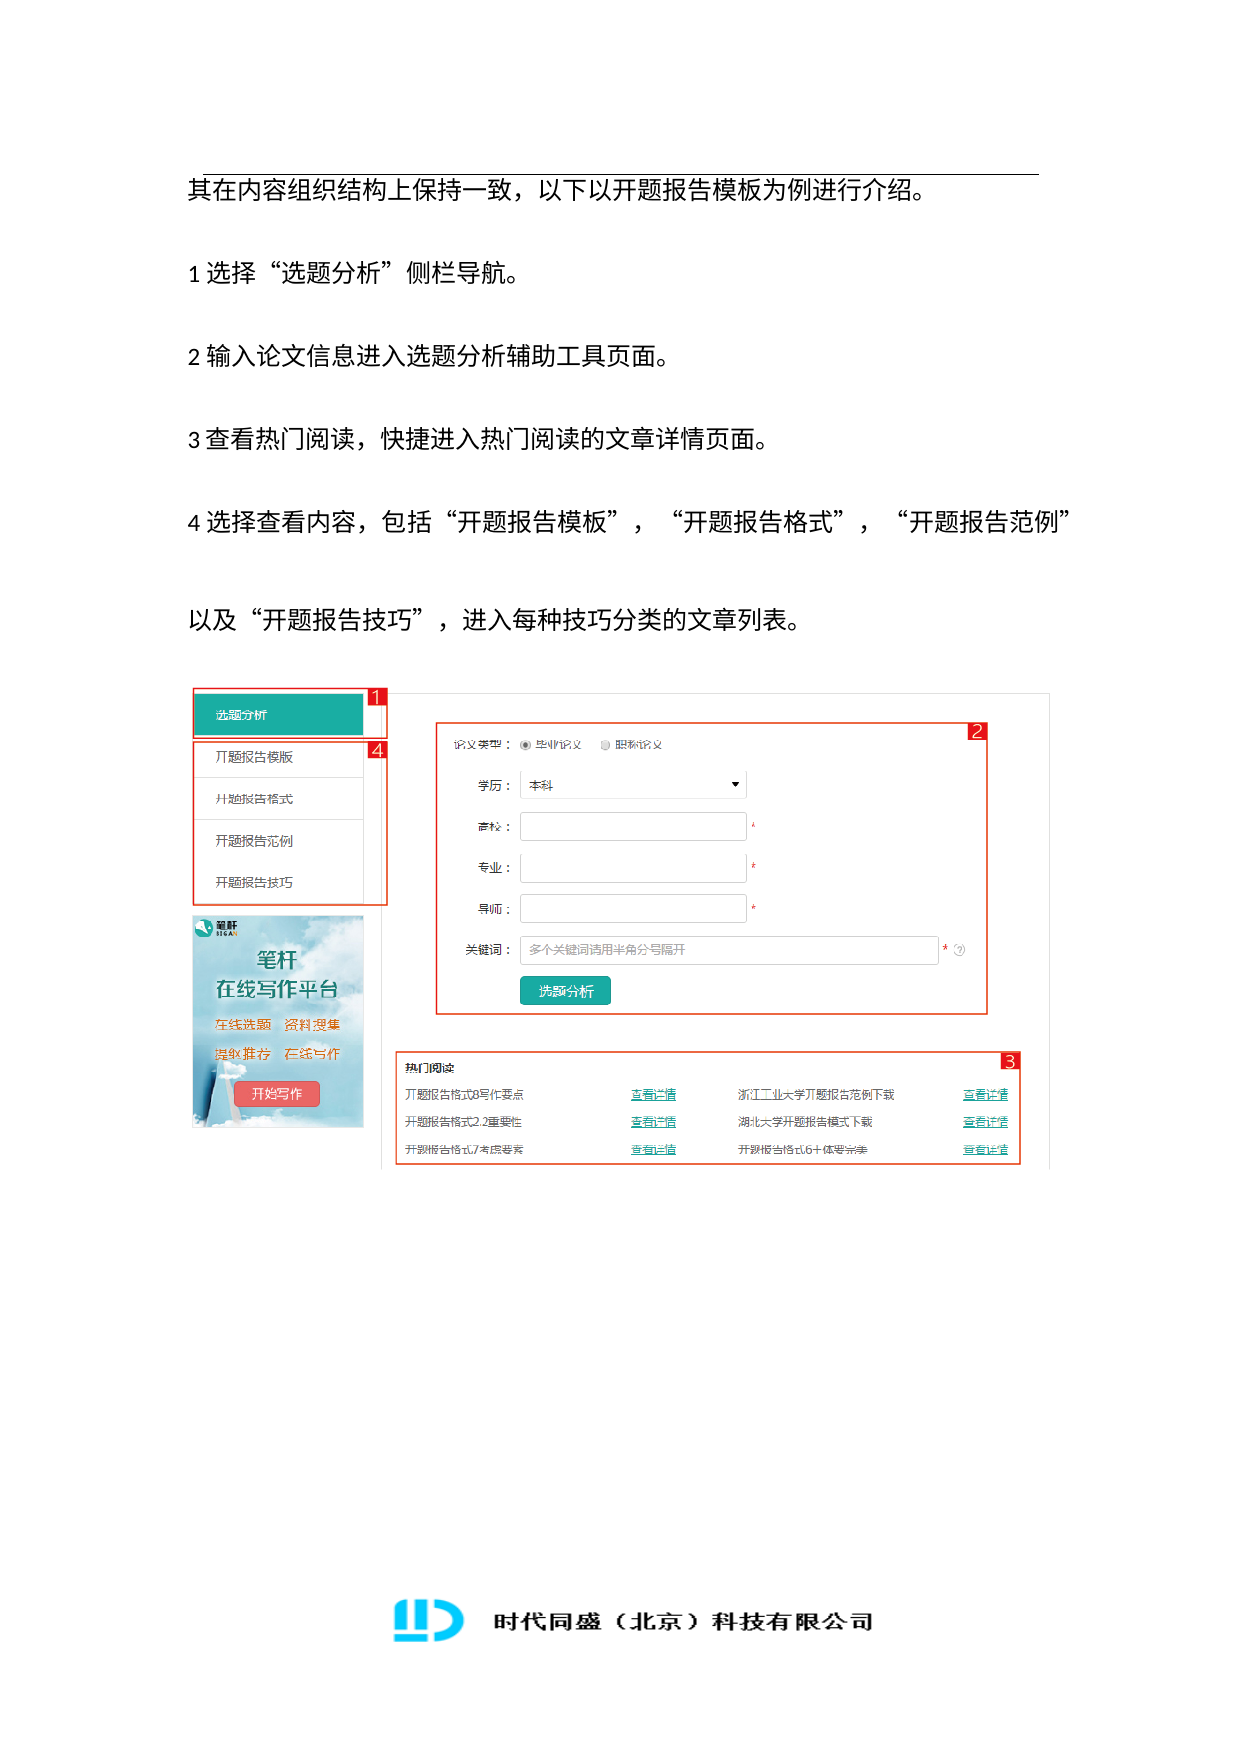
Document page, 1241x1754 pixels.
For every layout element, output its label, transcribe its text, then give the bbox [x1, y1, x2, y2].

picture [373, 1591, 900, 1651]
text 1 选择“选题分析”侧栏导航。 [187, 239, 1085, 304]
text 写作技巧主要分为开题报告模板，参考文献格式以及论文格式规范三个方面，其在内容组织结构上保持一致，以下以开题报告模板为例进行介绍。 [187, 156, 1085, 221]
text 4 选择查看内容，包括“开题报告模板”，“开题报告格式”，“开题报告范例”以及“开题报告技巧”，进入每种技巧分类的文章列表。 [187, 488, 1085, 651]
picture [187, 683, 1052, 1174]
text 2 输入论文信息进入选题分析辅助工具页面。 [187, 322, 1085, 387]
text 3查看热门阅读，快捷进入热门阅读的文章详情页面。 [187, 405, 1085, 470]
